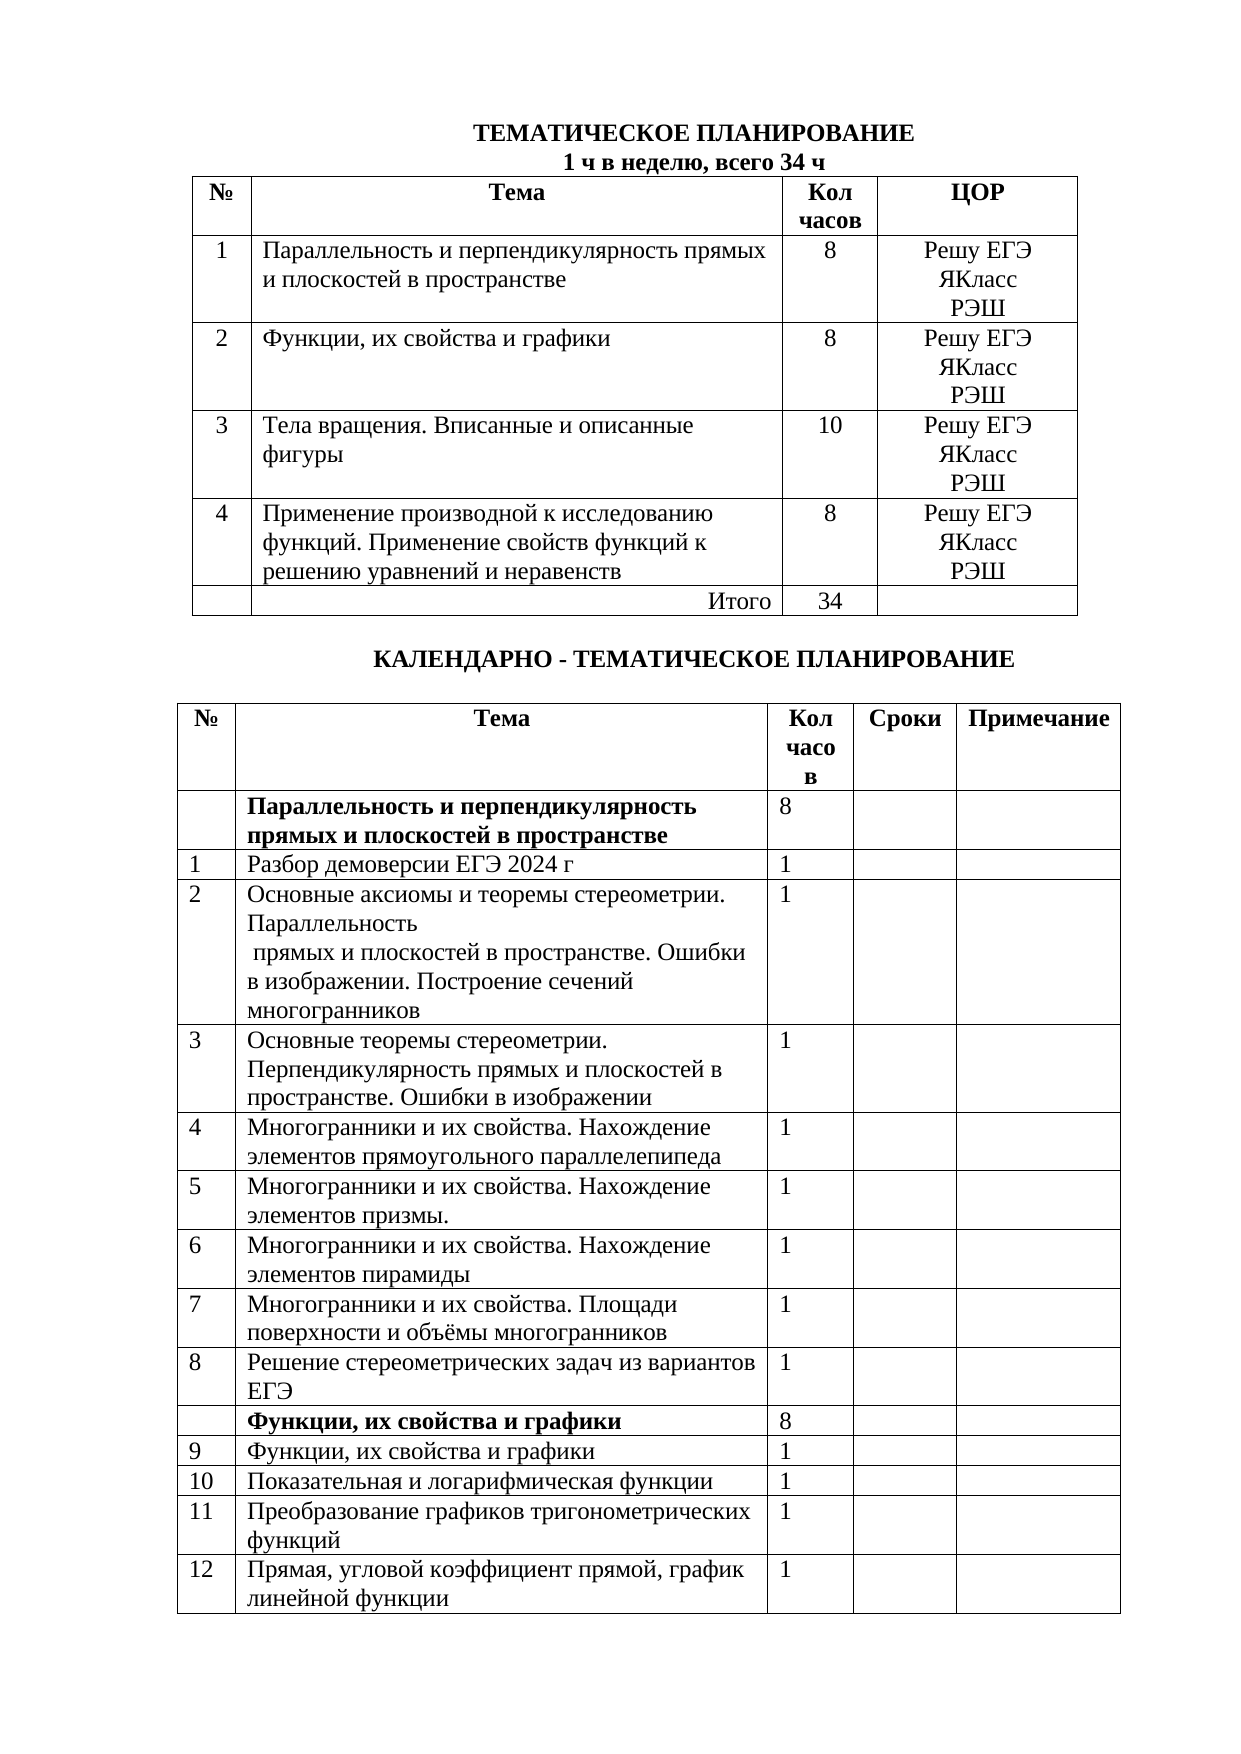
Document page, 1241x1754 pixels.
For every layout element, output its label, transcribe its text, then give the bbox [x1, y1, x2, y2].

table_cell 1 [768, 1025, 853, 1112]
table_cell 9 [178, 1436, 235, 1465]
table_header № [193, 177, 251, 234]
table_cell [957, 1113, 1120, 1170]
table_cell Решу ЕГЭ ЯКласс РЭШ [878, 323, 1077, 410]
table_cell [957, 791, 1120, 849]
table_header Тема [252, 177, 782, 234]
table_cell [878, 586, 1077, 615]
table_cell [854, 1406, 956, 1435]
table_cell 10 [178, 1466, 235, 1495]
table_cell Решение стереометрических задач из вариантов ЕГЭ [236, 1348, 767, 1405]
table_header Кол часов [783, 177, 877, 234]
table_cell [854, 850, 956, 879]
table_cell 7 [178, 1289, 235, 1347]
table_cell Функции, их свойства и графики [252, 323, 782, 410]
table_cell 2 [178, 880, 235, 1024]
table_cell Многогранники и их свойства. Нахождение элементов призмы. [236, 1171, 767, 1229]
table_cell 1 [768, 1555, 853, 1613]
table_cell [854, 1348, 956, 1405]
table_cell [854, 1496, 956, 1554]
table_cell 1 [178, 850, 235, 879]
table_cell 11 [178, 1496, 235, 1554]
table_cell Многогранники и их свойства. Площади поверхности и объёмы многогранников [236, 1289, 767, 1347]
table_cell [957, 1436, 1120, 1465]
table_cell 1 [768, 1113, 853, 1170]
table_cell 5 [178, 1171, 235, 1229]
text КАЛЕНДАРНО - ТЕМАТИЧЕСКОЕ ПЛАНИРОВАНИЕ [236, 645, 1152, 674]
table_cell [957, 1025, 1120, 1112]
table_header Кол часов [768, 704, 853, 790]
table_cell 1 [768, 880, 853, 1024]
table_cell [854, 1113, 956, 1170]
table_cell [178, 1406, 235, 1435]
table_cell 1 [193, 236, 251, 322]
table_cell 1 [768, 1289, 853, 1347]
table_cell 34 [783, 586, 877, 615]
table_cell [957, 1555, 1120, 1613]
table_header Примечание [957, 704, 1120, 790]
table_cell Параллельность и перпендикулярность прямых и плоскостей в пространстве [252, 236, 782, 322]
table_cell [957, 1171, 1120, 1229]
text 1 ч в неделю, всего 34 ч [236, 147, 1152, 176]
table_cell Параллельность и перпендикулярность прямых и плоскостей в пространстве [236, 791, 767, 849]
table_cell 1 [768, 1348, 853, 1405]
table_cell 8 [178, 1348, 235, 1405]
table_cell 4 [178, 1113, 235, 1170]
table_cell [957, 1348, 1120, 1405]
table_cell 1 [768, 1496, 853, 1554]
table_header Сроки [854, 704, 956, 790]
table_cell Преобразование графиков тригонометрических функций [236, 1496, 767, 1554]
table_cell [854, 1230, 956, 1288]
table_cell 1 [768, 1171, 853, 1229]
table_cell [854, 880, 956, 1024]
table_cell Тела вращения. Вписанные и описанные фигуры [252, 411, 782, 497]
table_cell 3 [178, 1025, 235, 1112]
table_cell 6 [178, 1230, 235, 1288]
table_cell Применение производной к исследованию функций. Применение свойств функций к решению уравнений и неравенств [252, 499, 782, 585]
table_cell [854, 1025, 956, 1112]
table_cell Функции, их свойства и графики [236, 1406, 767, 1435]
table_cell [178, 791, 235, 849]
table_cell Функции, их свойства и графики [236, 1436, 767, 1465]
table_cell [854, 1555, 956, 1613]
table_cell Разбор демоверсии ЕГЭ 2024 г [236, 850, 767, 879]
table_cell Многогранники и их свойства. Нахождение элементов прямоугольного параллелепипеда [236, 1113, 767, 1170]
table_cell 8 [783, 236, 877, 322]
table_cell Многогранники и их свойства. Нахождение элементов пирамиды [236, 1230, 767, 1288]
table_cell 1 [768, 850, 853, 879]
table_cell 8 [768, 1406, 853, 1435]
table_cell Итого [252, 586, 782, 615]
table_cell Показательная и логарифмическая функции [236, 1466, 767, 1495]
table_cell Решу ЕГЭ ЯКласс РЭШ [878, 236, 1077, 322]
table_header № [178, 704, 235, 790]
table_cell [957, 1230, 1120, 1288]
table_cell 10 [783, 411, 877, 497]
table_cell [854, 1171, 956, 1229]
table_cell [957, 850, 1120, 879]
table_cell [957, 1406, 1120, 1435]
table_cell Основные аксиомы и теоремы стереометрии. Параллельность прямых и плоскостей в пространстве. Ошибки в изображении. Построение сечений многогранников [236, 880, 767, 1024]
table_cell [854, 1289, 956, 1347]
table_cell Основные теоремы стереометрии. Перпендикулярность прямых и плоскостей в пространстве. Ошибки в изображении [236, 1025, 767, 1112]
table_cell [957, 1289, 1120, 1347]
table_cell 1 [768, 1436, 853, 1465]
table_cell [854, 1436, 956, 1465]
table_header ЦОР [878, 177, 1077, 234]
table_cell 4 [193, 499, 251, 585]
table_cell Решу ЕГЭ ЯКласс РЭШ [878, 411, 1077, 497]
table_cell 8 [768, 791, 853, 849]
table_cell 8 [783, 499, 877, 585]
table_cell [957, 1466, 1120, 1495]
table_cell [957, 880, 1120, 1024]
table_cell [193, 586, 251, 615]
table_cell 3 [193, 411, 251, 497]
table_cell [854, 1466, 956, 1495]
table_cell 2 [193, 323, 251, 410]
table_cell Решу ЕГЭ ЯКласс РЭШ [878, 499, 1077, 585]
table_cell [854, 791, 956, 849]
table_header Тема [236, 704, 767, 790]
table_cell Прямая, угловой коэффициент прямой, график линейной функции [236, 1555, 767, 1613]
table_cell 8 [783, 323, 877, 410]
table_cell [957, 1496, 1120, 1554]
table_cell 1 [768, 1230, 853, 1288]
table_cell 12 [178, 1555, 235, 1613]
text ТЕМАТИЧЕСКОЕ ПЛАНИРОВАНИЕ [236, 118, 1152, 147]
table_cell 1 [768, 1466, 853, 1495]
